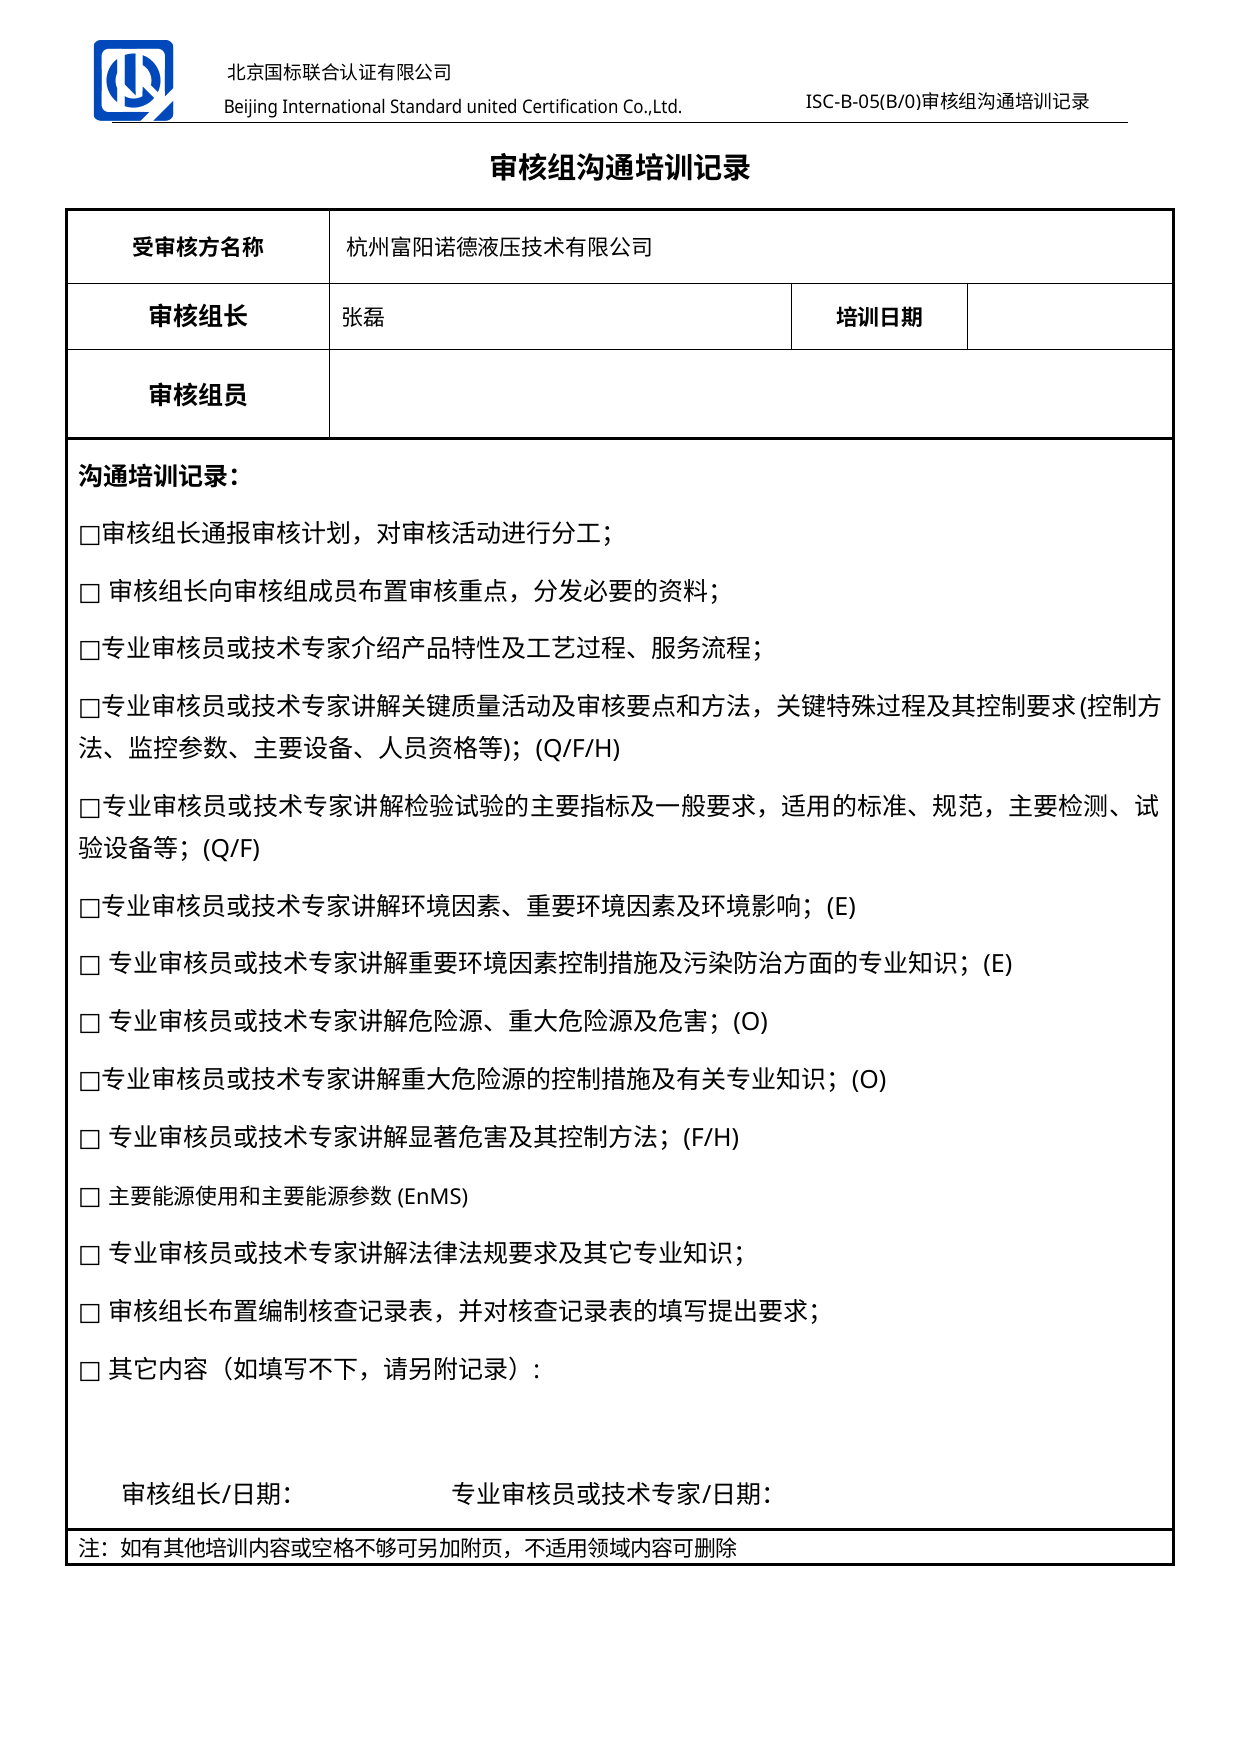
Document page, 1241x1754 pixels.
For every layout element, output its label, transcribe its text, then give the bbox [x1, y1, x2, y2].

table_cell 培训日期 [792, 284, 967, 349]
table_cell 注：如有其他培训内容或空格不够可另加附页，不适用领域内容可删除 [68, 1531, 1172, 1563]
table_cell 审核组员 [68, 350, 329, 437]
table_header 受审核方名称 [68, 211, 329, 282]
table_cell 张磊 [330, 284, 791, 349]
table_header 杭州富阳诺德液压技术有限公司 [330, 211, 1172, 282]
table_cell [330, 350, 1172, 437]
table_cell 审核组长 [68, 284, 329, 349]
table_cell 沟通培训记录： □审核组长通报审核计划，对审核活动进行分工； □ 审核组长向审核组成员布置审核重点，分发必要的资料； □专业审核员或技术专家介绍产品特性及工艺过程、服务流程； □专业审核员或技术专家讲解关键质量活动及审核要点和方法，关键特殊过程及其控制要求(控制方法、监控参数、主要设备、人员资格等)；(Q/F/H) □专业审核员或技术专家讲解检验试验的主要指标及一般要求，适用的标准、规范，主要检测、试验设备等；(Q/F) □专业审核员或技术专家讲解环境因素、重要环境因素及环境影响；(E) □ 专业审核员或技术专家讲解重要环境因素控制措施及污染防治方面的专业知识；(E) □ 专业审核员或技术专家讲解危险源、重大危险源及危害；(O) □专业审核员或技术专家讲解重大危险源的控制措施及有关专业知识；(O) □ 专业审核员或技术专家讲解显著危害及其控制方法；(F/H) □ 主要能源使用和主要能源参数 (EnMS) □ 专业审核员或技术专家讲解法律法规要求及其它专业知识； □ 审核组长布置编制核查记录表，并对核查记录表的填写提出要求； □ 其它内容（如填写不下，请另附记录）: 审核组长/日期： 专业审核员或技术专家/日期： [68, 440, 1172, 1528]
table_cell [968, 284, 1172, 349]
text 审核组沟通培训记录 [112, 144, 1128, 186]
picture [93, 40, 174, 121]
